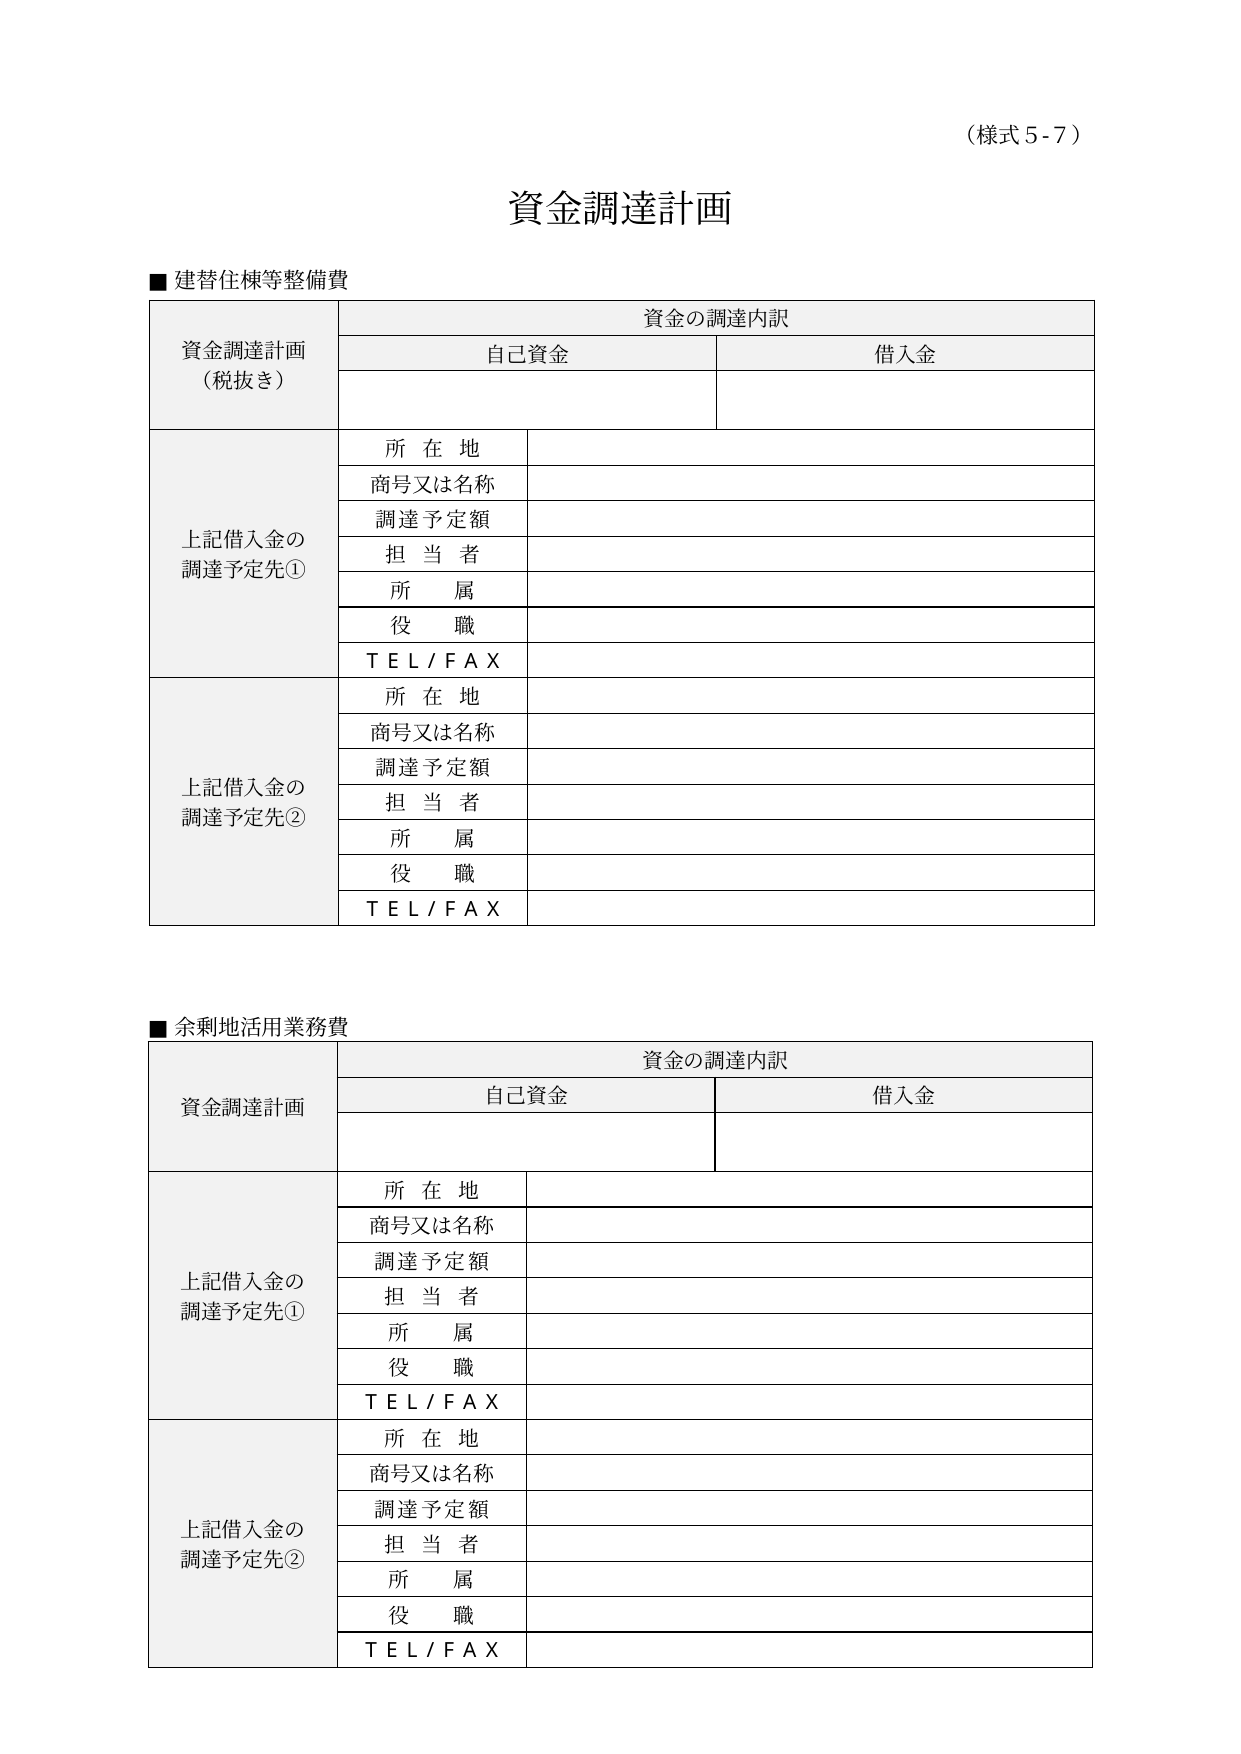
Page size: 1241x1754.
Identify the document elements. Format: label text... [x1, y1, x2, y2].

text ■ 余剰地活用業務費 [148, 1010, 1092, 1041]
text 資金調達計画 [148, 179, 1092, 233]
subtitle （様式５-７） [148, 118, 1092, 150]
text ■ 建替住棟等整備費 [148, 263, 1092, 295]
